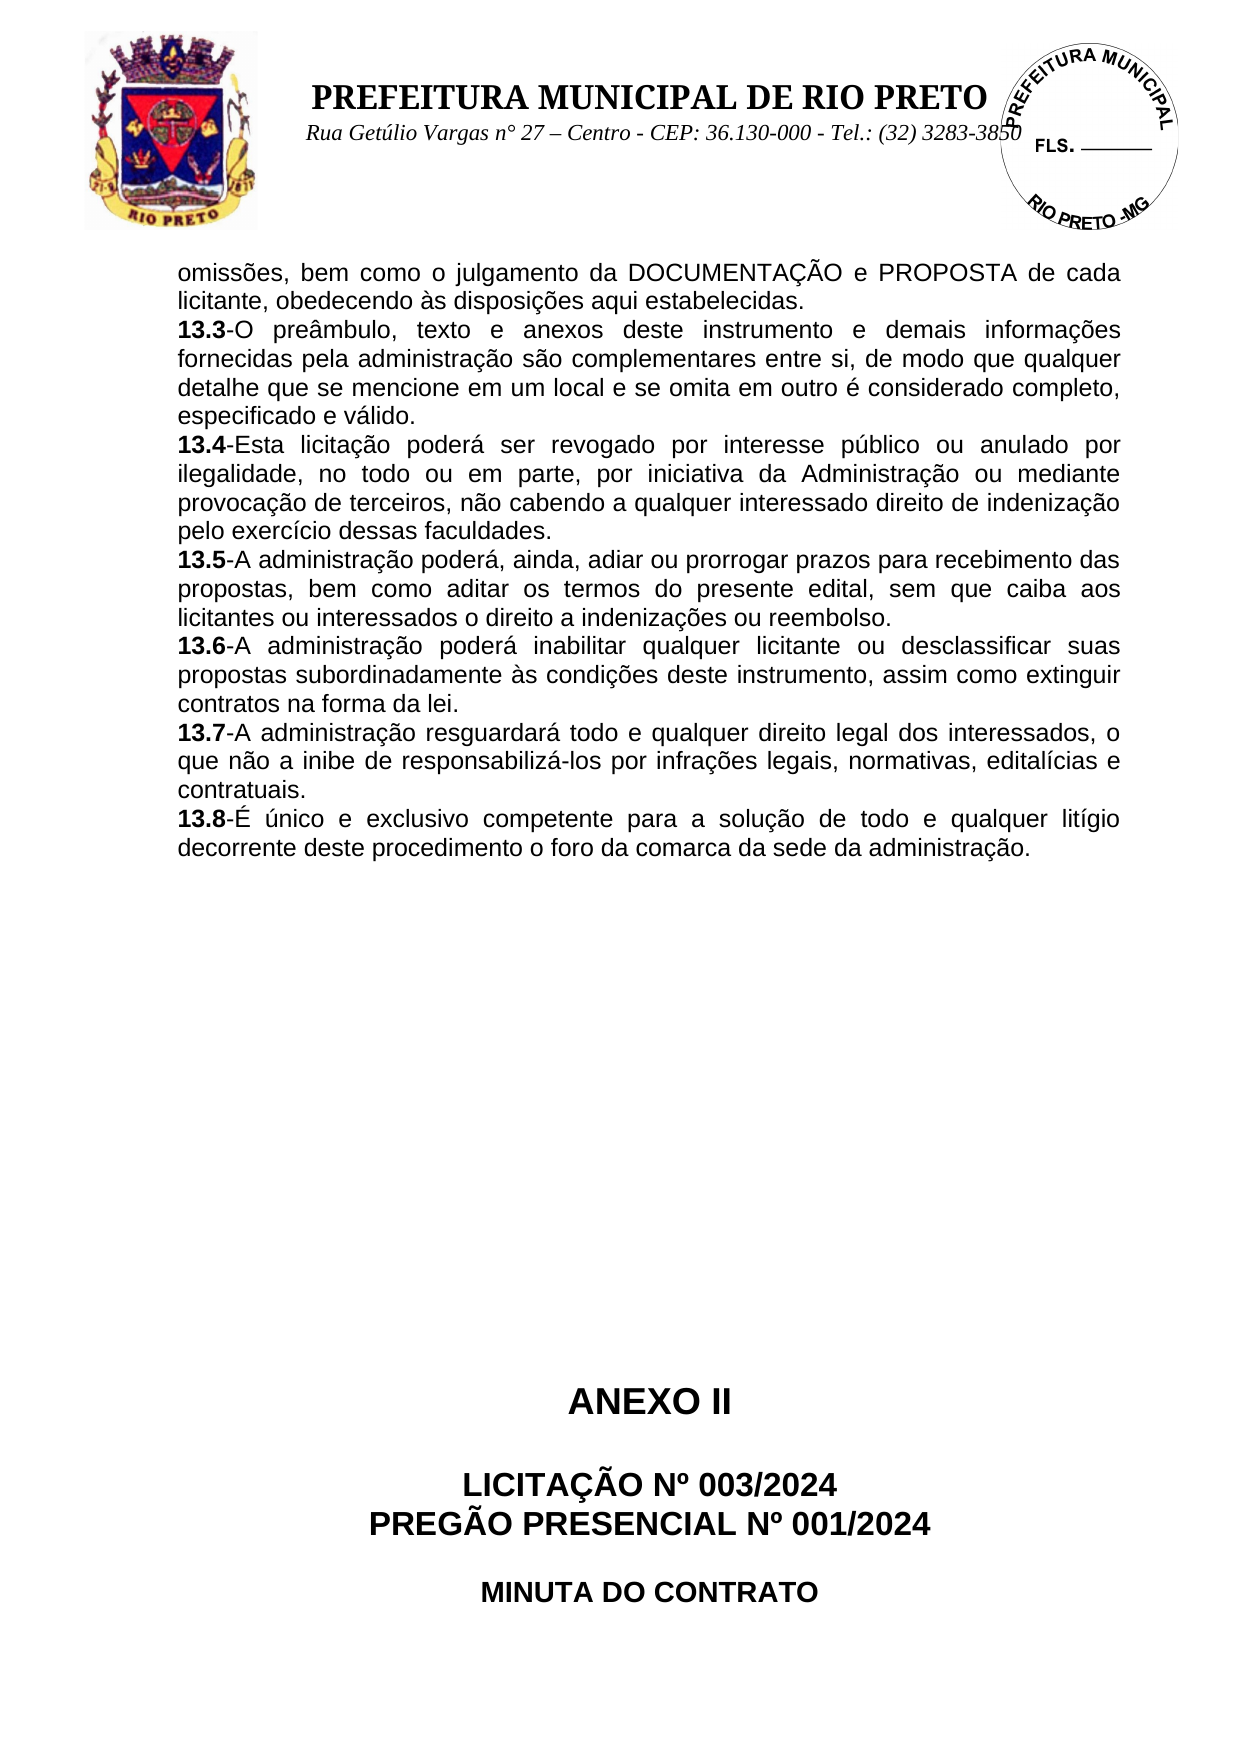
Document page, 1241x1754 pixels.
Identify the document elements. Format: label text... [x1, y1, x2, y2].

picture [1000, 43, 1179, 230]
text MINUTA DO CONTRATO [177, 1576, 1122, 1609]
text 13.5-A administração poderá, ainda, adiar ou prorrogar prazos para recebimento das propostas, bem como aditar os termos do presente edital, sem que caiba aos licitantes ou interessados o direito a indenizações ou reembolso. [177, 545, 1122, 631]
text PREGÃO PRESENCIAL Nº 001/2024 [177, 1503, 1122, 1542]
picture [84, 31, 258, 230]
text 13.7-A administração resguardará todo e qualquer direito legal dos interessados, o que não a inibe de responsabilizá-los por infrações legais, normativas, editalícias e contratuais. [177, 718, 1122, 804]
text ANEXO II [177, 1379, 1122, 1422]
text 13.3-O preâmbulo, texto e anexos deste instrumento e demais informações fornecidas pela administração são complementares entre si, de modo que qualquer detalhe que se mencione em um local e se omita em outro é considerado completo, especificado e válido. [177, 315, 1122, 430]
text 13.8-É único e exclusivo competente para a solução de todo e qualquer litígio decorrente deste procedimento o foro da comarca da sede da administração. [177, 804, 1122, 861]
picture [1000, 132, 1006, 139]
text 13.4-Esta licitação poderá ser revogado por interesse público ou anulado por ilegalidade, no todo ou em parte, por iniciativa da Administração ou mediante provocação de terceiros, não cabendo a qualquer interessado direito de indenização pelo exercício dessas faculdades. [177, 430, 1122, 545]
text LICITAÇÃO Nº 003/2024 [177, 1465, 1122, 1503]
text 13.6-A administração poderá inabilitar qualquer licitante ou desclassificar suas propostas subordinadamente às condições deste instrumento, assim como extinguir contratos na forma da lei. [177, 631, 1122, 718]
